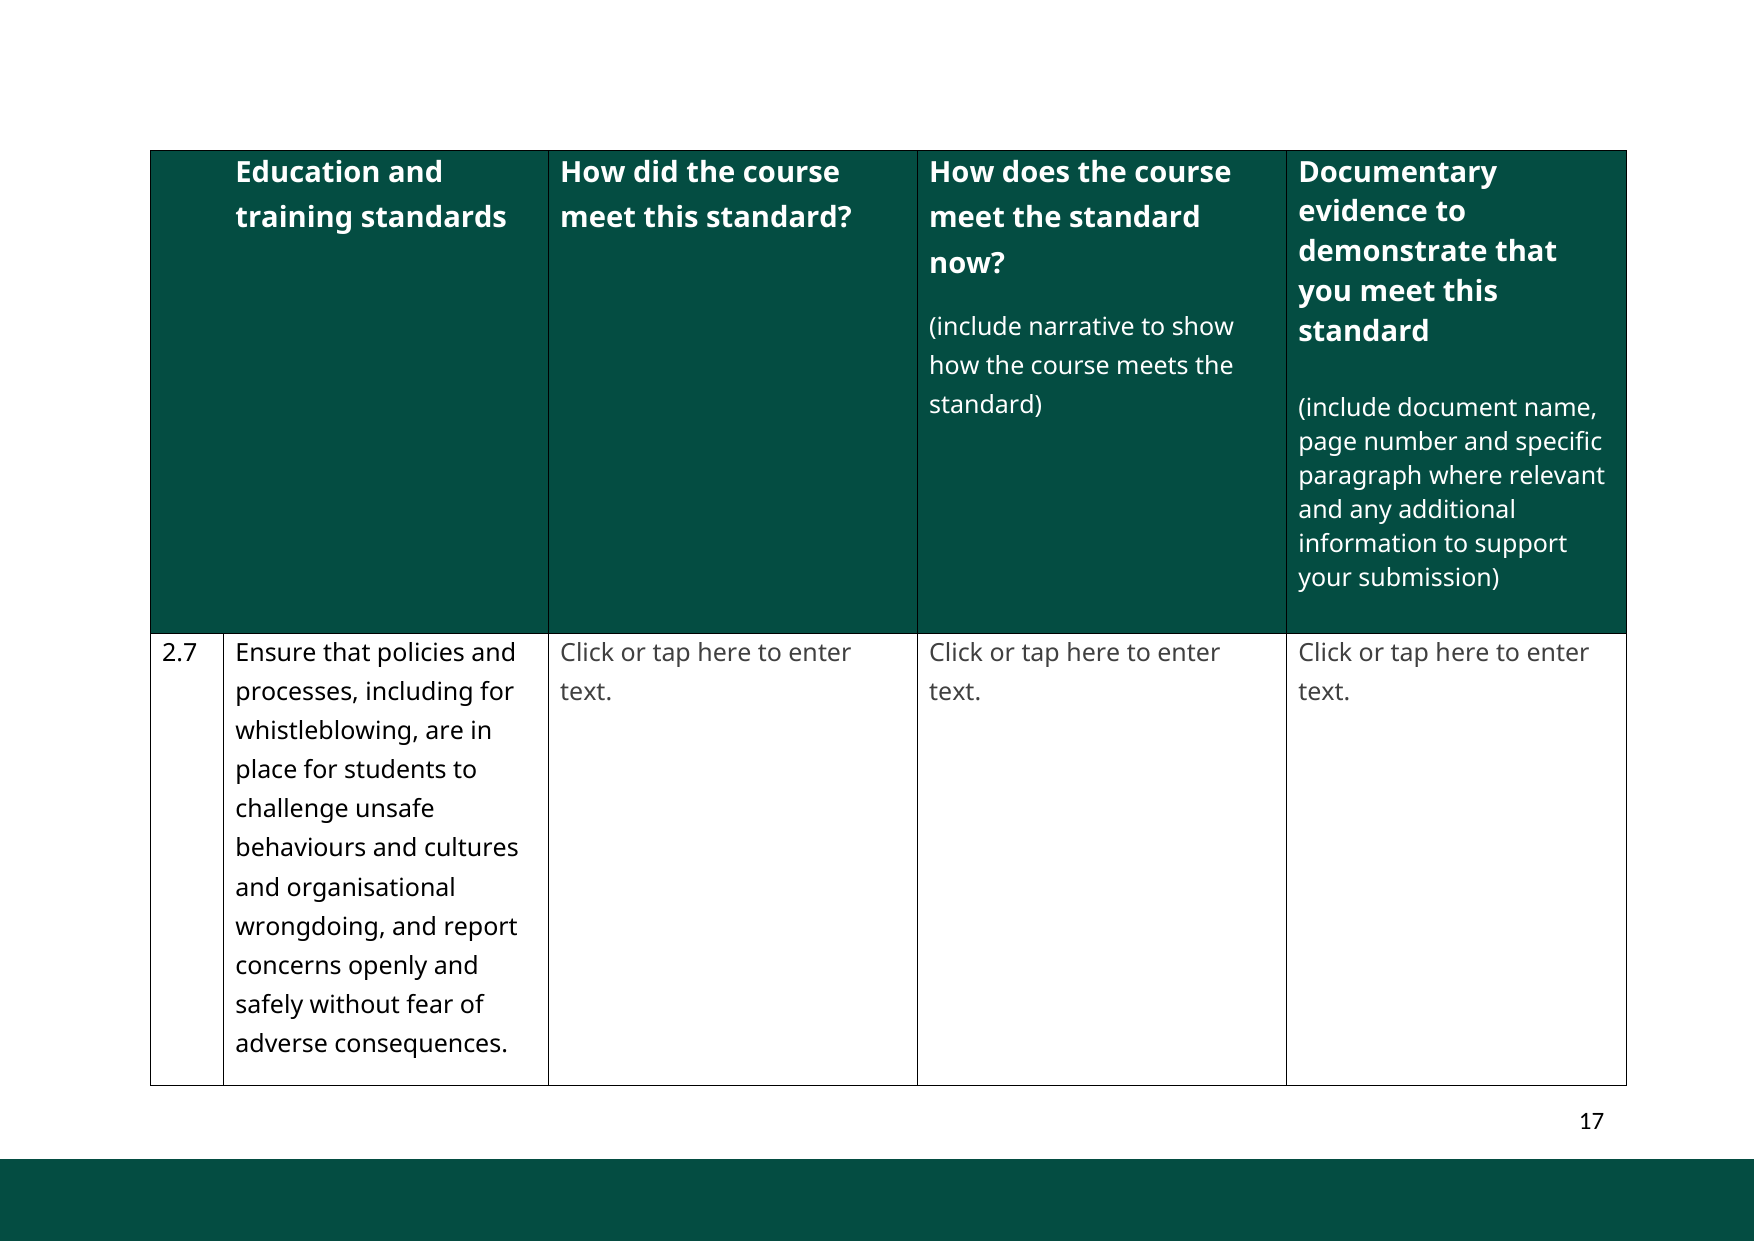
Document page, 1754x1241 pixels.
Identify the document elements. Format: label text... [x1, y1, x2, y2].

table_header [151, 151, 224, 633]
table_header Education and training standards [224, 151, 548, 633]
table_cell Ensure that policies and processes, including for whistleblowing, are in place for students to challenge unsafe behaviours and cultures and organisational wrongdoing, and report concerns openly and safely without fear of adverse consequences. [224, 634, 548, 1085]
table_header How did the course meet this standard? [549, 151, 917, 633]
table_cell 2.7 [151, 634, 223, 1085]
table_header How does the course meet the standard now? (include narrative to show how the course meets the standard) [918, 151, 1286, 633]
table_header Documentary evidence to demonstrate that you meet this standard (include document name, page number and specific paragraph where relevant and any additional information to support your submission) [1287, 151, 1626, 633]
